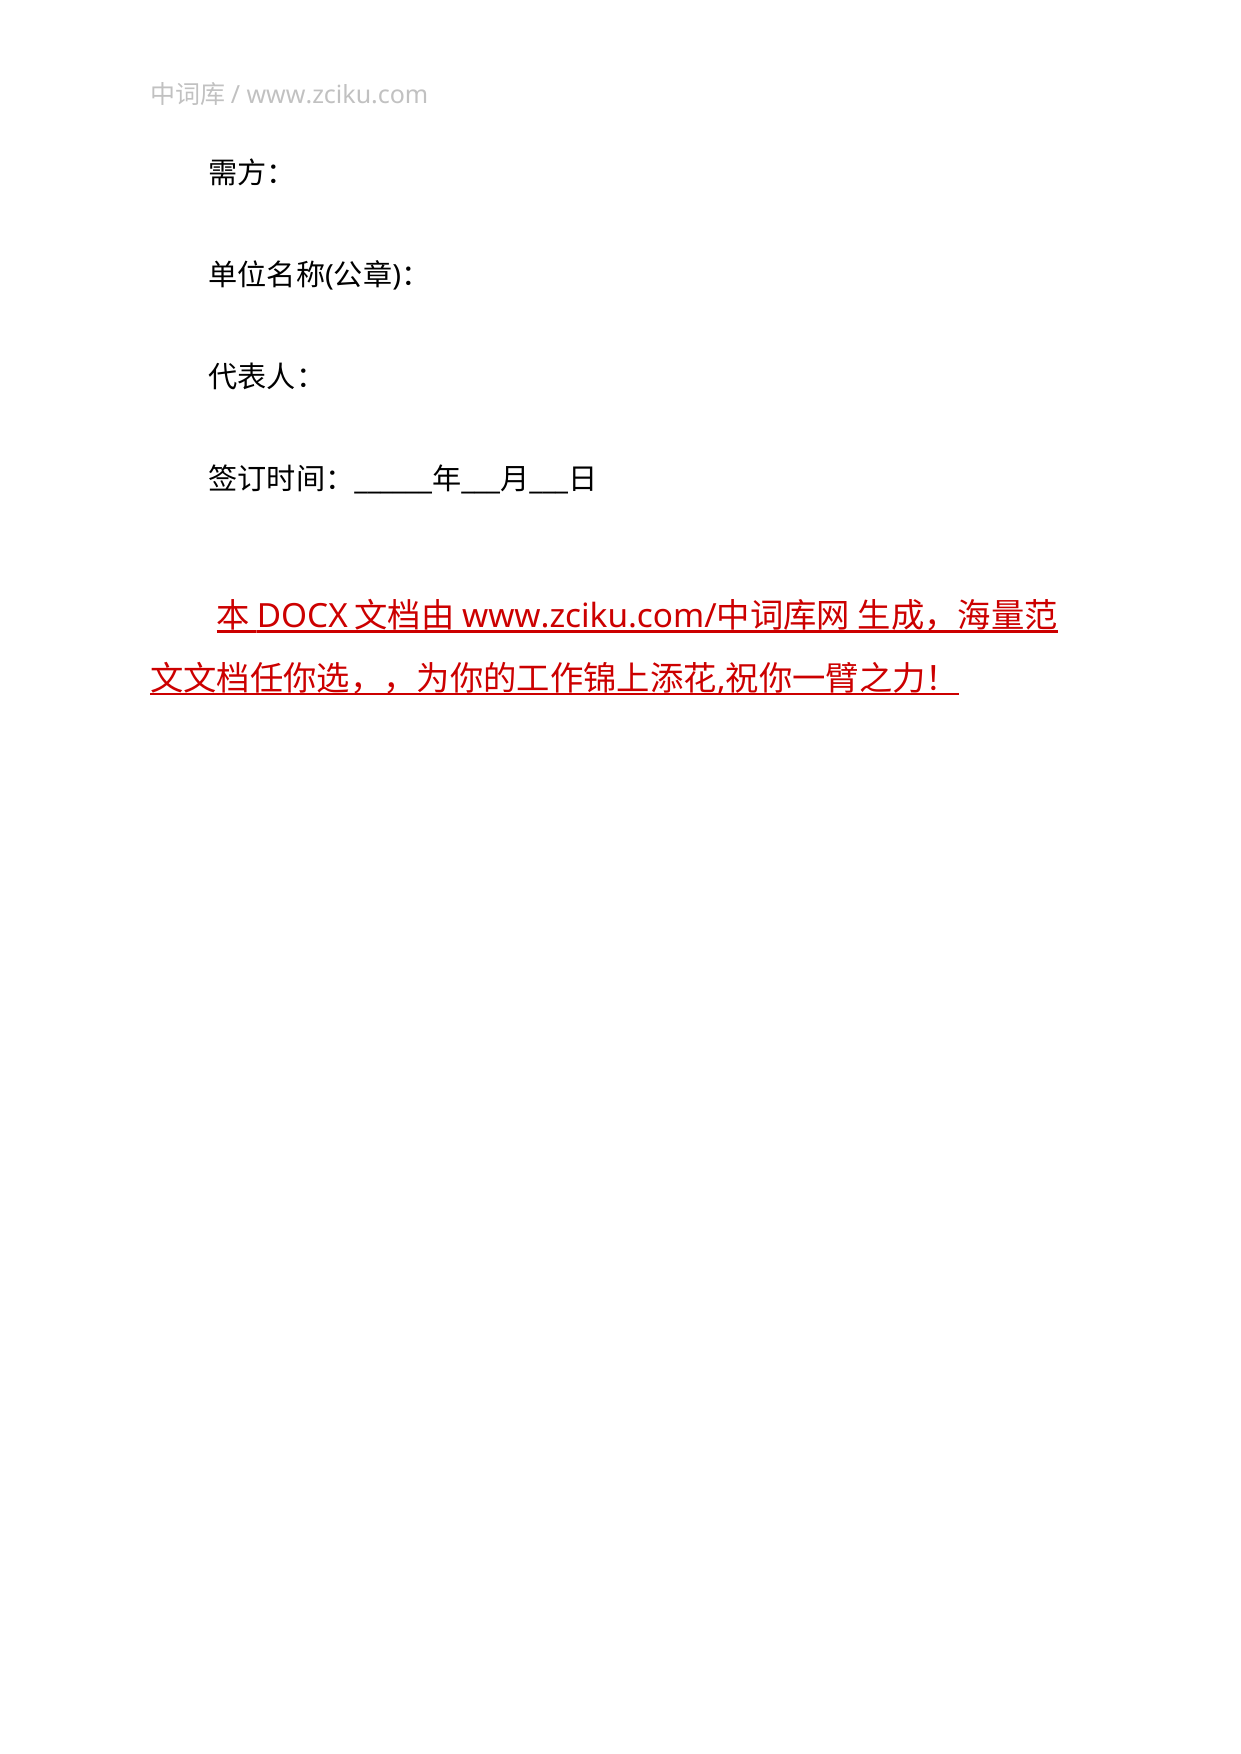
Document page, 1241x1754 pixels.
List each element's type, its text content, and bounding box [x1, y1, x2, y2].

text 需方： [150, 150, 1090, 192]
text 代表人： [150, 354, 1090, 396]
text 签订时间：______年___月___日 [150, 456, 1090, 498]
text 单位名称(公章)： [150, 252, 1090, 294]
text 本DOCX文档由 www.zciku.com/中词库网 生成，海量范文文档任你选，，为你的工作锦上添花,祝你一臂之力！ [150, 589, 1090, 700]
